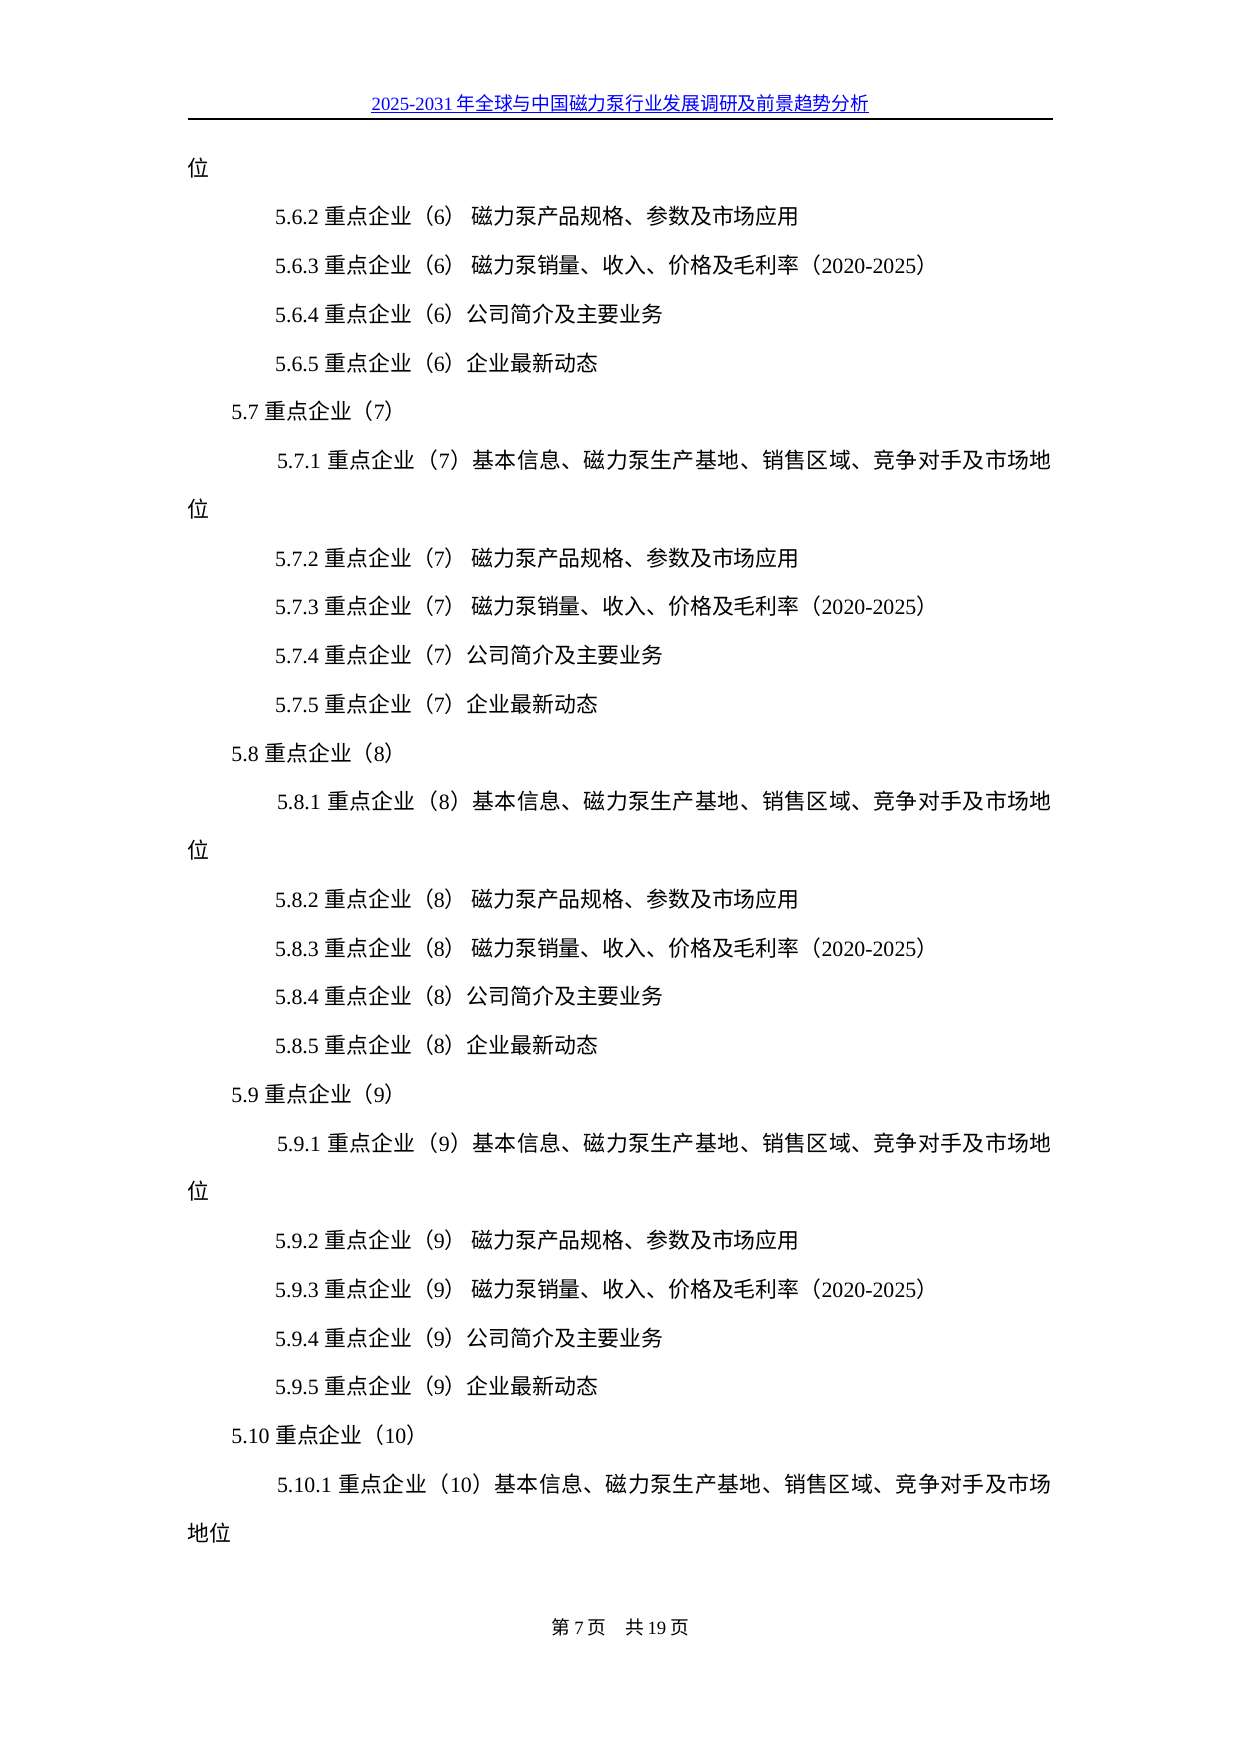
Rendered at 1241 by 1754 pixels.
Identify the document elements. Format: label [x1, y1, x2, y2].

text [187, 150, 1053, 1548]
